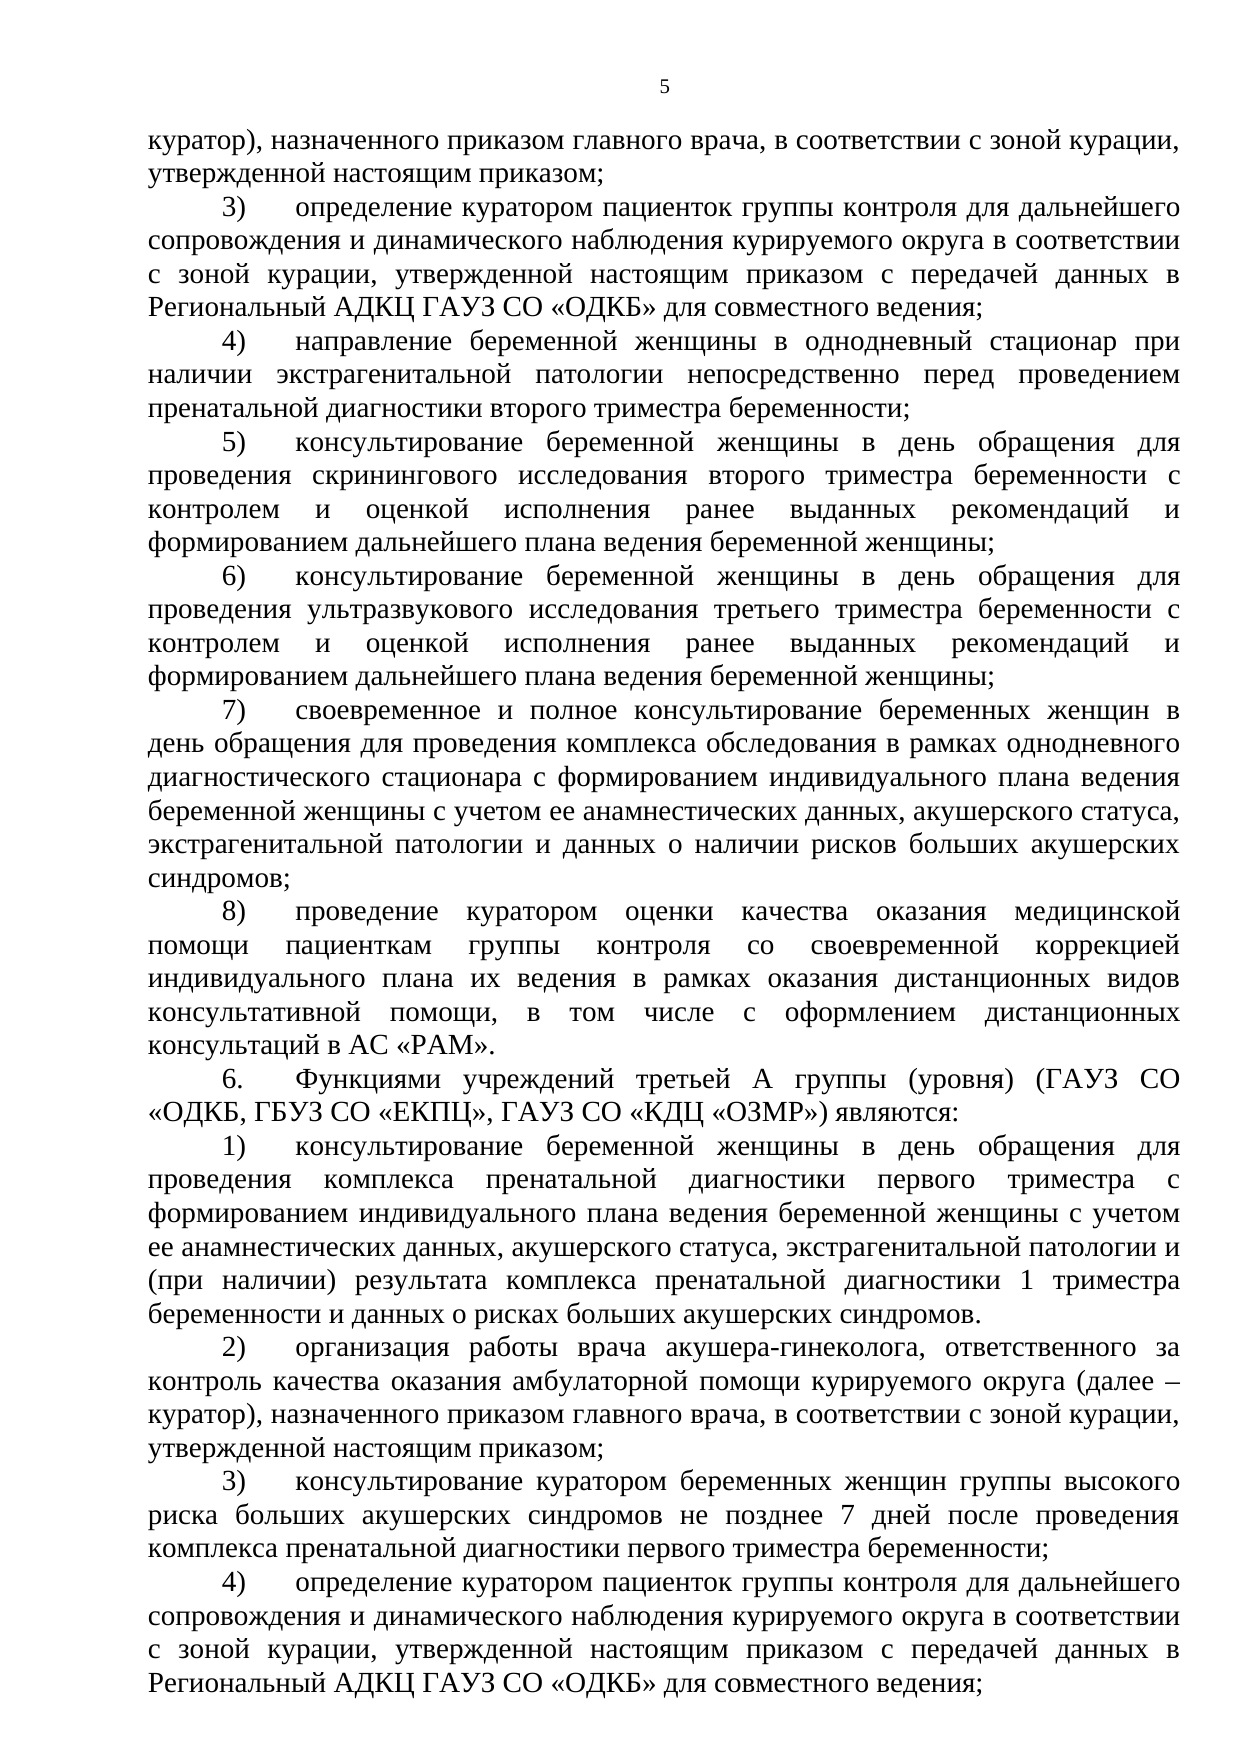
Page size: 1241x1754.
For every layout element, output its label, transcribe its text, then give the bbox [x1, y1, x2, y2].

list определение куратором пациенток группы контроля для дальнейшего сопровождения и динамического наблюдения курируемого округа в соответствии с зоной курации, утвержденной настоящим приказом с передачей данных в Региональный АДКЦ ГАУЗ СО «ОДКБ» для совместного ведения; [148, 1564, 1181, 1698]
list определение куратором пациенток группы контроля для дальнейшего сопровождения и динамического наблюдения курируемого округа в соответствии с зоной курации, утвержденной настоящим приказом с передачей данных в Региональный АДКЦ ГАУЗ СО «ОДКБ» для совместного ведения; [148, 189, 1181, 323]
list консультирование беременной женщины в день обращения для проведения комплекса пренатальной диагностики первого триместра с формированием индивидуального плана ведения беременной женщины с учетом ее анамнестических данных, акушерского статуса, экстрагенитальной патологии и (при наличии) результата комплекса пренатальной диагностики 1 триместра беременности и данных о рисках больших акушерских синдромов. [148, 1128, 1181, 1329]
list Функциями учреждений третьей А группы (уровня) (ГАУЗ СО «ОДКБ, ГБУЗ СО «ЕКПЦ», ГАУЗ СО «КДЦ «ОЗМР») являются: [148, 1061, 1181, 1128]
list консультирование беременной женщины в день обращения для проведения ультразвукового исследования третьего триместра беременности с контролем и оценкой исполнения ранее выданных рекомендаций и формированием дальнейшего плана ведения беременной женщины; [148, 558, 1181, 692]
list консультирование беременной женщины в день обращения для проведения скринингового исследования второго триместра беременности с контролем и оценкой исполнения ранее выданных рекомендаций и формированием дальнейшего плана ведения беременной женщины; [148, 424, 1181, 558]
list проведение куратором оценки качества оказания медицинской помощи пациенткам группы контроля со своевременной коррекцией индивидуального плана их ведения в рамках оказания дистанционных видов консультативной помощи, в том числе с оформлением дистанционных консультаций в АС «РАМ». [148, 893, 1181, 1061]
list своевременное и полное консультирование беременных женщин в день обращения для проведения комплекса обследования в рамках однодневного диагностического стационара с формированием индивидуального плана ведения беременной женщины с учетом ее анамнестических данных, акушерского статуса, экстрагенитальной патологии и данных о наличии рисков больших акушерских синдромов; [148, 692, 1181, 893]
list консультирование куратором беременных женщин группы высокого риска больших акушерских синдромов не позднее 7 дней после проведения комплекса пренатальной диагностики первого триместра беременности; [148, 1463, 1181, 1564]
list направление беременной женщины в однодневный стационар при наличии экстрагенитальной патологии непосредственно перед проведением пренатальной диагностики второго триместра беременности; [148, 323, 1181, 424]
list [148, 122, 1181, 189]
